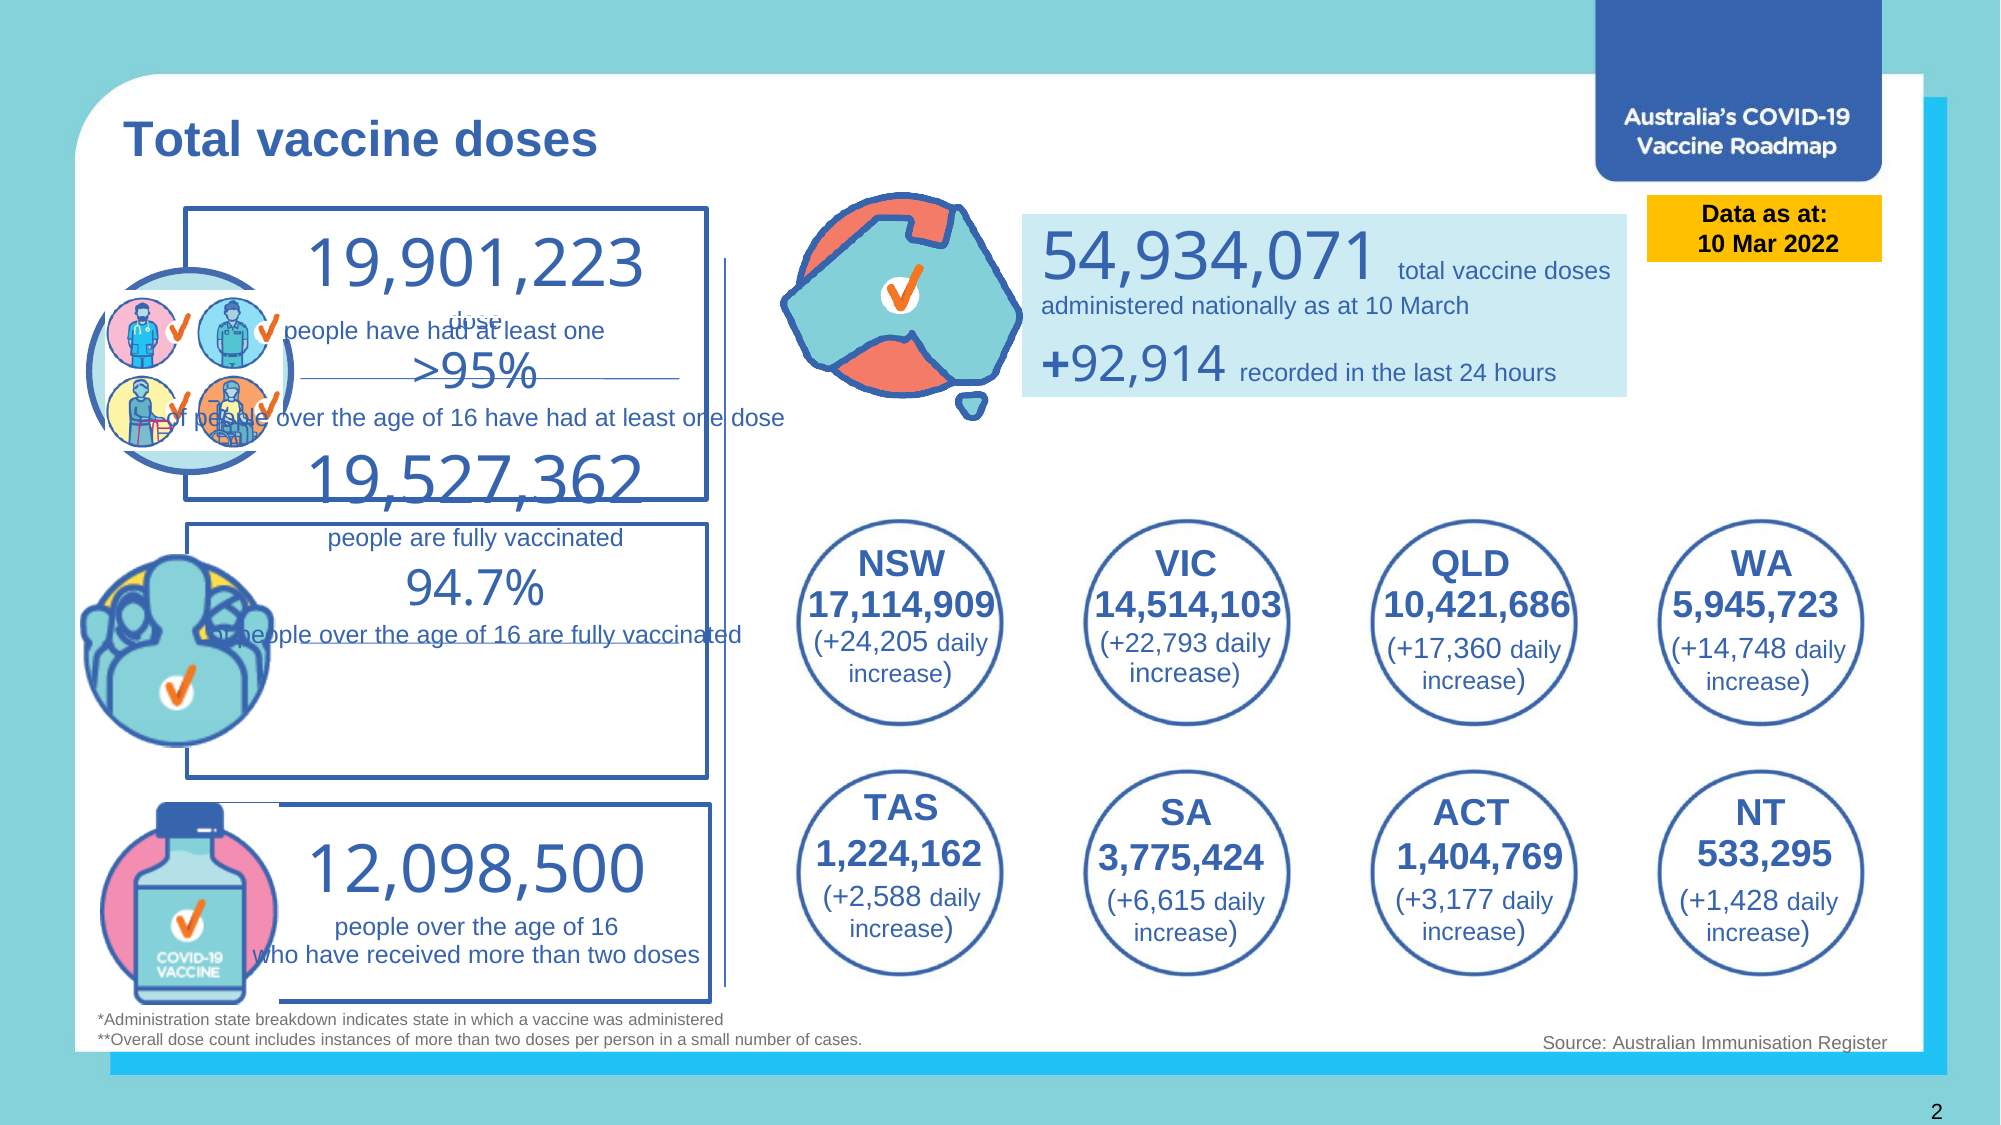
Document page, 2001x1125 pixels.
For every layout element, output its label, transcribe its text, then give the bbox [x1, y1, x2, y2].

text (+1,428 daily increase) [1679, 885, 1839, 947]
text 54,934,071 total vaccine doses administered nationally as at 10 March [1041, 216, 1660, 320]
text (+14,748 daily increase) [1671, 634, 1847, 696]
text (+17,360 daily increase) [1386, 633, 1563, 696]
text (+3,177 daily increase) [1395, 884, 1555, 947]
text 3,775,424 [1098, 835, 1264, 878]
picture [0, 0, 2001, 1125]
text NSW VIC QLD WA [858, 541, 1967, 584]
subtitle Source: Australian Immunisation Register [1542, 1032, 1967, 1053]
text 1,224,162 [54, 833, 982, 875]
text 17,114,909 14,514,103 10,421,686 5,945,723 [808, 585, 1967, 626]
text (+22,793 daily [1099, 626, 1271, 659]
text TAS SA ACT NT [863, 792, 1967, 833]
text *Administration state breakdown indicates state in which a vaccine was administered [97, 1009, 868, 1028]
text (+6,615 daily increase) [1106, 885, 1267, 947]
subtitle 2 [54, 1099, 1943, 1124]
text (+2,588 daily increase) [822, 881, 983, 944]
text increase) [1127, 659, 1243, 689]
text **Overall dose count includes instances of more than two doses per person in a small number of cases. [97, 1029, 868, 1048]
text Total vaccine doses [123, 109, 598, 167]
text +92,914 recorded in the last 24 hours [1041, 328, 1967, 396]
text 1,404,769 533,295 [1268, 833, 1961, 878]
text (+24,205 daily increase) [813, 626, 990, 689]
